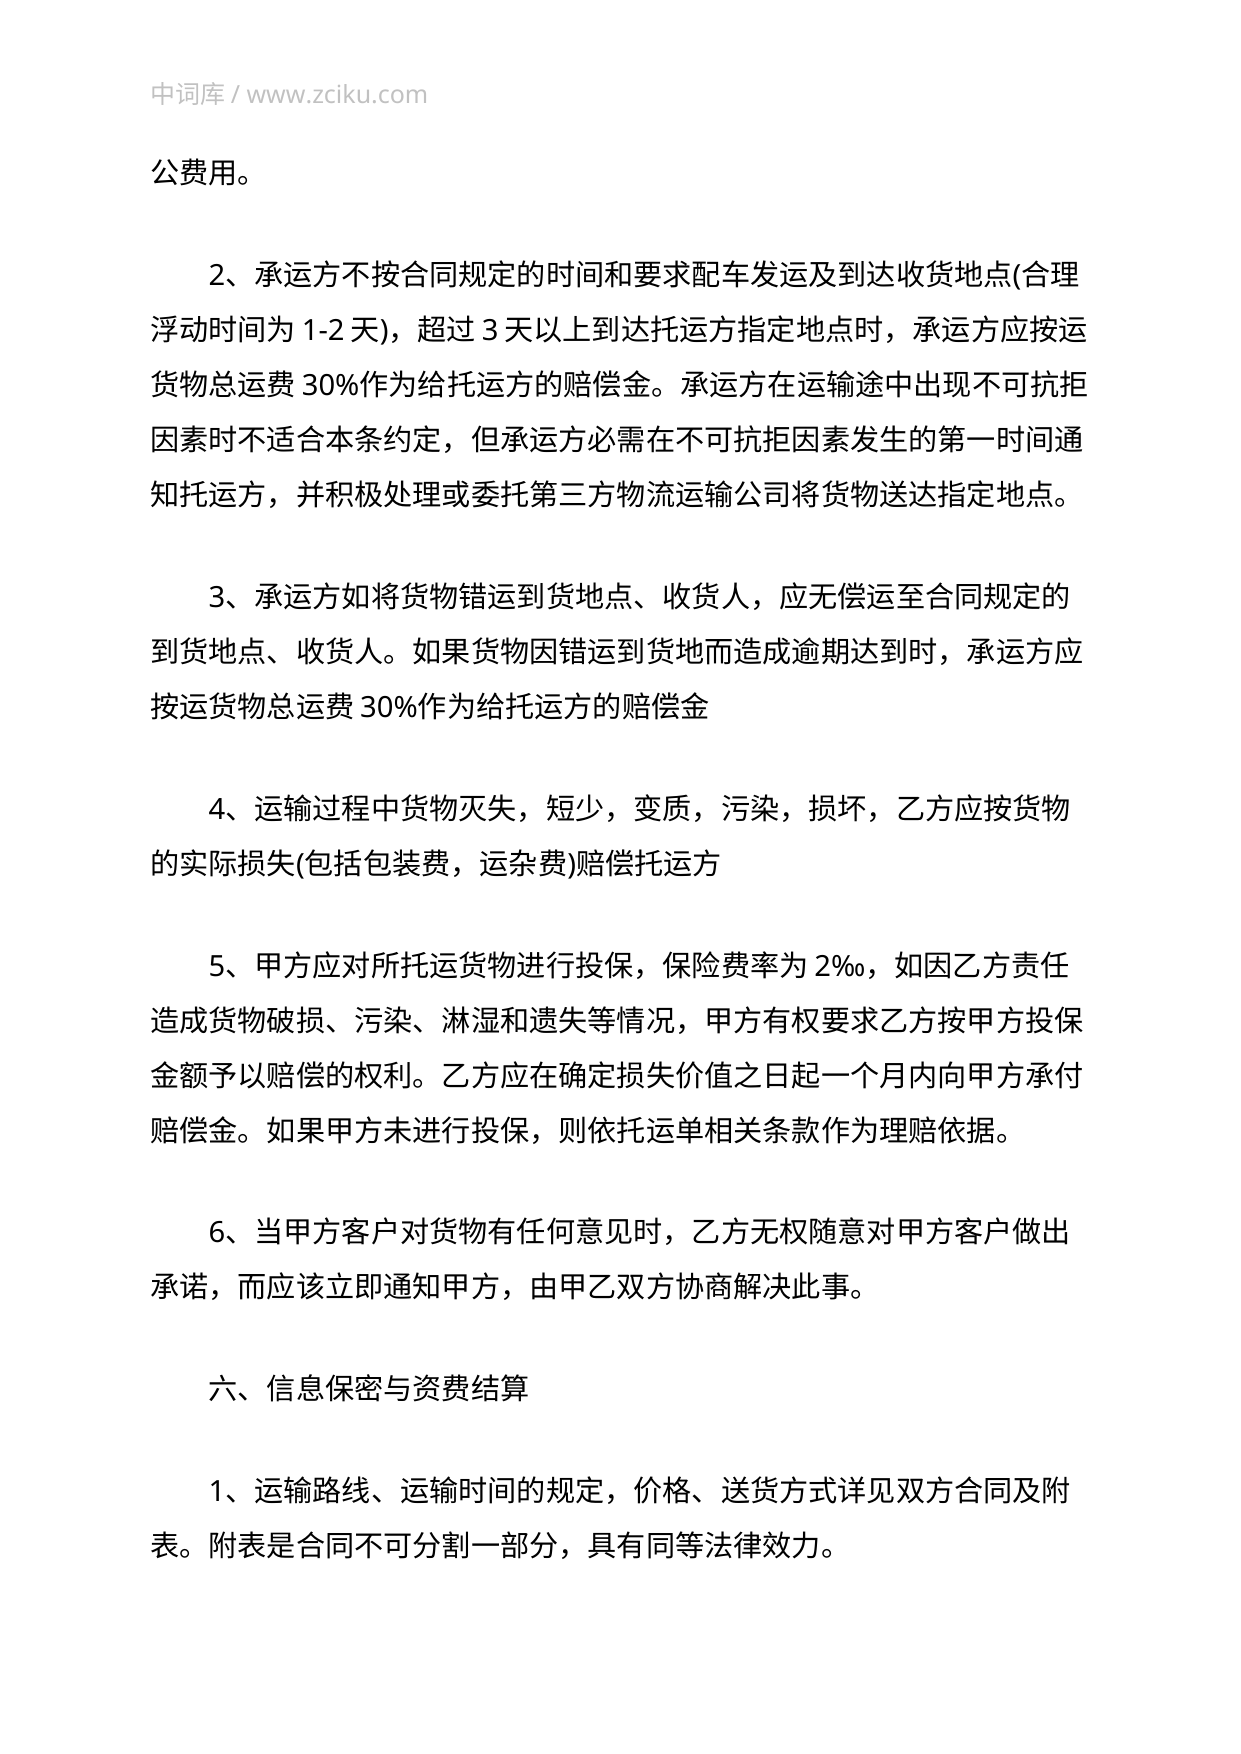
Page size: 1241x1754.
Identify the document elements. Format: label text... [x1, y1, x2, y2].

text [150, 150, 1090, 192]
text 6、当甲方客户对货物有任何意见时，乙方无权随意对甲方客户做出承诺，而应该立即通知甲方，由甲乙双方协商解决此事。 [150, 1209, 1090, 1306]
text 1、运输路线、运输时间的规定，价格、送货方式详见双方合同及附表。附表是合同不可分割一部分，具有同等法律效力。 [150, 1467, 1090, 1565]
text 5、甲方应对所托运货物进行投保，保险费率为2‰，如因乙方责任造成货物破损、污染、淋湿和遗失等情况，甲方有权要求乙方按甲方投保金额予以赔偿的权利。乙方应在确定损失价值之日起一个月内向甲方承付赔偿金。如果甲方未进行投保，则依托运单相关条款作为理赔依据。 [150, 942, 1090, 1149]
text 4、运输过程中货物灭失，短少，变质，污染，损坏，乙方应按货物的实际损失(包括包装费，运杂费)赔偿托运方 [150, 785, 1090, 883]
text 六、信息保密与资费结算 [150, 1366, 1090, 1408]
text 2、承运方不按合同规定的时间和要求配车发运及到达收货地点(合理浮动时间为1-2天)，超过3天以上到达托运方指定地点时，承运方应按运货物总运费30%作为给托运方的赔偿金。承运方在运输途中出现不可抗拒因素时不适合本条约定，但承运方必需在不可抗拒因素发生的第一时间通知托运方，并积极处理或委托第三方物流运输公司将货物送达指定地点。 [150, 252, 1090, 514]
text 3、承运方如将货物错运到货地点、收货人，应无偿运至合同规定的到货地点、收货人。如果货物因错运到货地而造成逾期达到时，承运方应按运货物总运费30%作为给托运方的赔偿金 [150, 573, 1090, 726]
